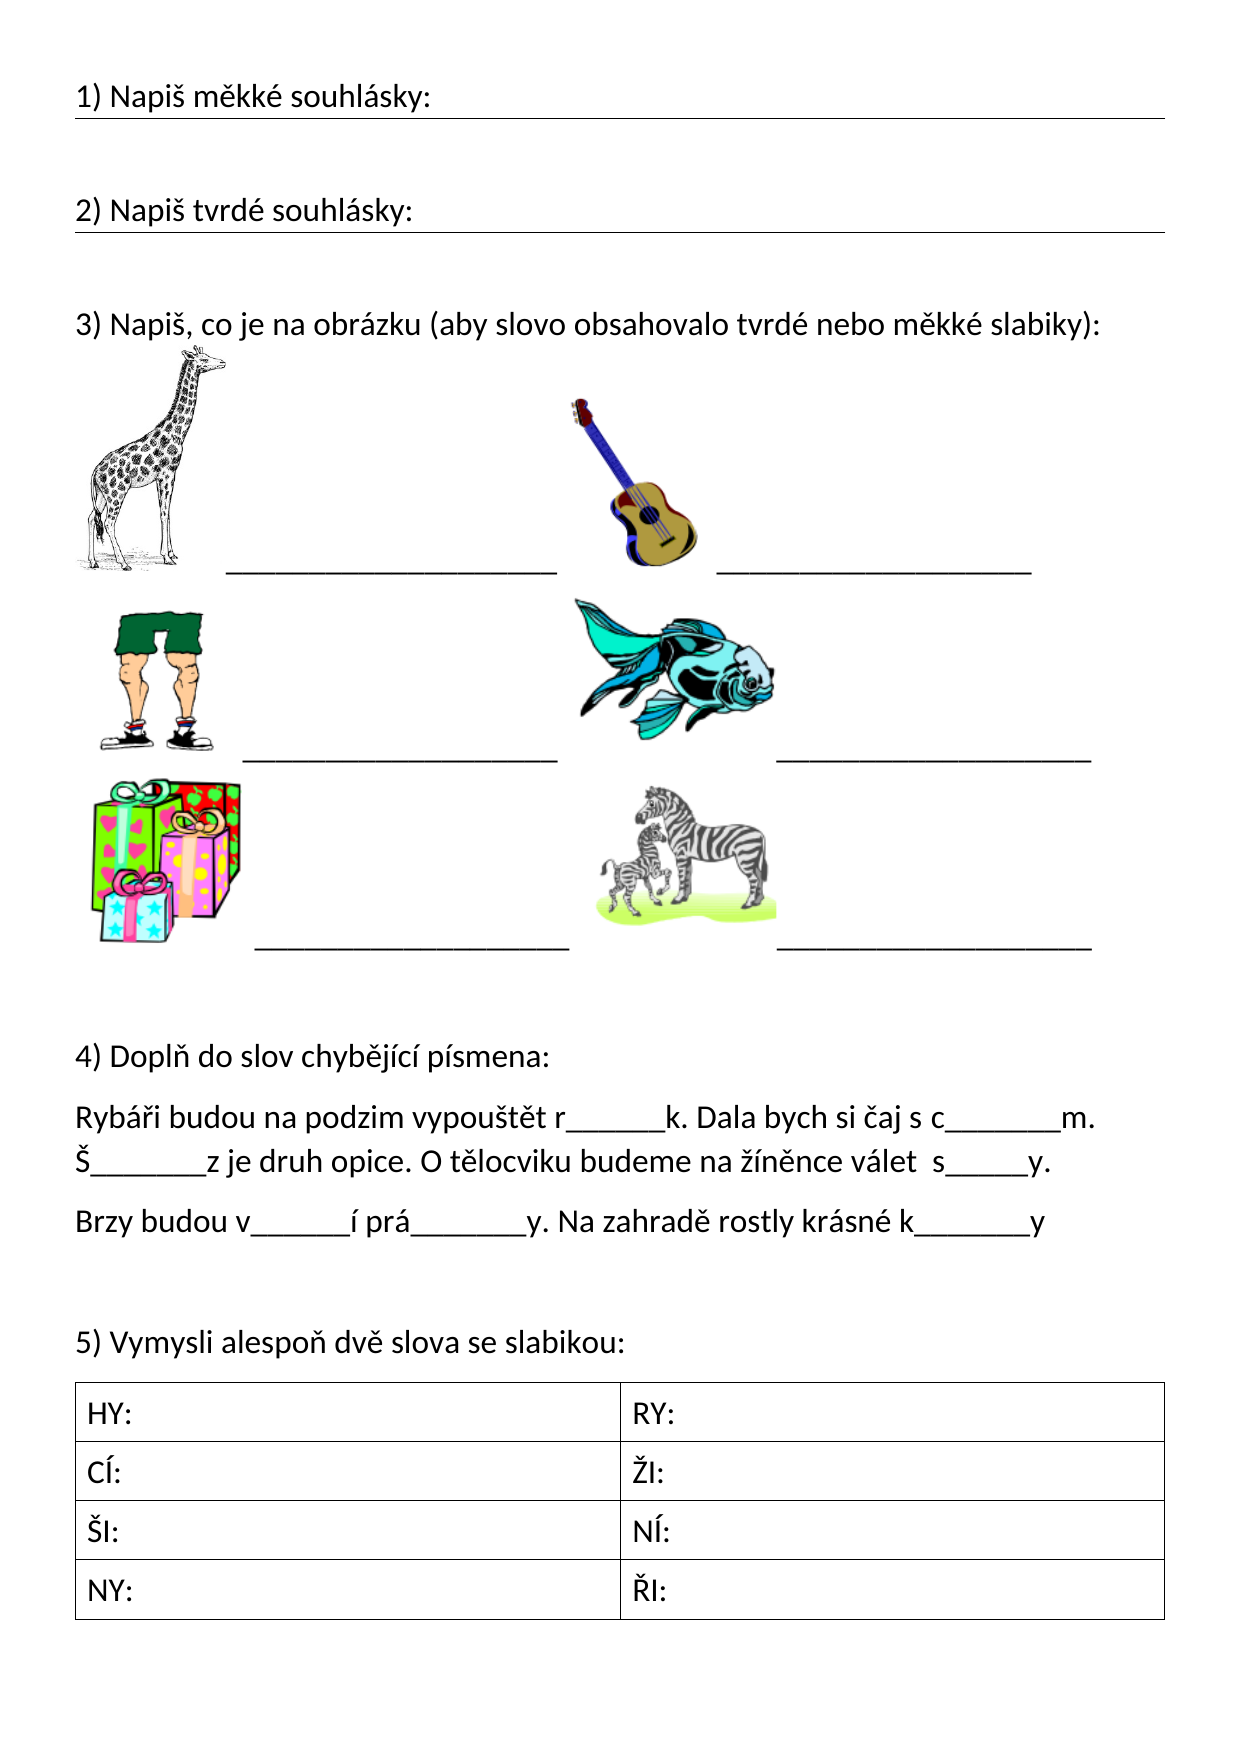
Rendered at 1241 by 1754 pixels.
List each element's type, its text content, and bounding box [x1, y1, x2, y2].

text 1) Napiš měkké souhlásky: [75, 75, 1165, 118]
table_cell CÍ: [76, 1442, 620, 1500]
picture [75, 769, 255, 947]
table_cell NÍ: [621, 1501, 1164, 1559]
picture [565, 393, 717, 571]
table_cell ŘI: [621, 1560, 1164, 1618]
table_cell ŠI: [76, 1501, 620, 1559]
text Rybáři budou na podzim vypouštět r______k. Dala bych si čaj s c_______m. Š_______z je druh opice. O tělocviku budeme na žíněnce válet s_____y. [75, 1096, 1165, 1180]
text 5) Vymysli alespoň dvě slova se slabikou: [75, 1322, 1165, 1362]
picture [75, 345, 226, 571]
picture [577, 769, 777, 947]
table_cell ŽI: [621, 1442, 1164, 1500]
text 2) Napiš tvrdé souhlásky: [75, 189, 1165, 232]
table_header HY: [76, 1383, 620, 1441]
picture [75, 581, 243, 759]
table_cell NY: [76, 1560, 620, 1618]
text 4) Doplň do slov chybějící písmena: [75, 1035, 1165, 1076]
table_header RY: [621, 1383, 1164, 1441]
picture [565, 581, 777, 759]
text Brzy budou v______í prá_______y. Na zahradě rostly krásné k_______y [75, 1200, 1165, 1241]
